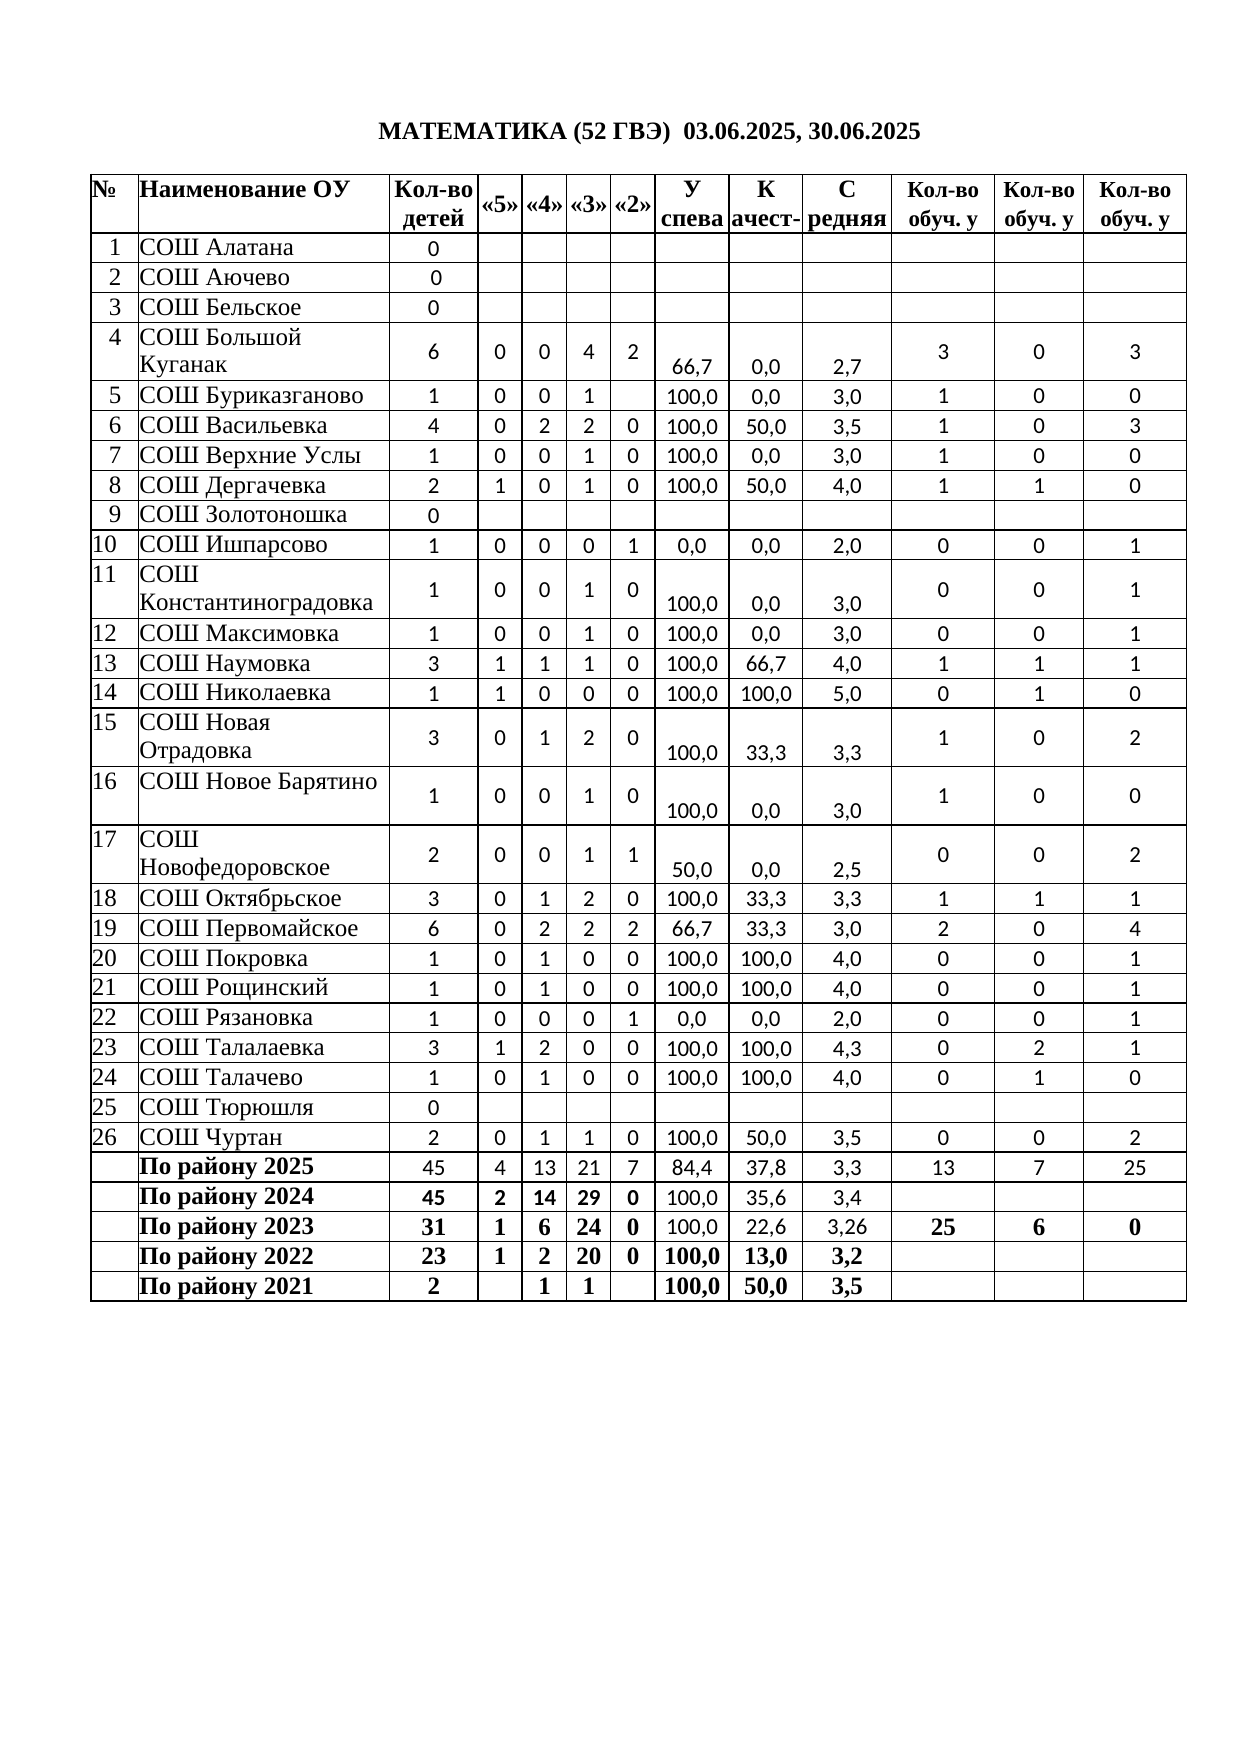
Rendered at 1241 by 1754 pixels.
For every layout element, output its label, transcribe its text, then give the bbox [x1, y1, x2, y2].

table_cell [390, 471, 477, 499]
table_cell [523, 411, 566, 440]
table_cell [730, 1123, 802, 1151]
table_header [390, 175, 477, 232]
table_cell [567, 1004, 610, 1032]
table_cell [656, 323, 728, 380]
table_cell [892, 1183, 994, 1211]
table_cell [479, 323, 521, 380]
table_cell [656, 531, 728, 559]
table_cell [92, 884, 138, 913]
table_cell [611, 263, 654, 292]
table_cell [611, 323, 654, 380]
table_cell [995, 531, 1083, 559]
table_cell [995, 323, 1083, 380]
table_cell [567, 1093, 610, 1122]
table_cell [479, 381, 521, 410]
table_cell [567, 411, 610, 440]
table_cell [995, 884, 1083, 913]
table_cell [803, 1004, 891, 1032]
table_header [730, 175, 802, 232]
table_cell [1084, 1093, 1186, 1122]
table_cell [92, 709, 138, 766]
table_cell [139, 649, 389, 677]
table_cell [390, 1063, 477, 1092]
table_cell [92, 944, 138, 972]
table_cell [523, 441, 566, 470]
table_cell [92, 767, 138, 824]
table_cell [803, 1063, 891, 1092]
text МАТЕМАТИКА (52 ГВЭ) 03.06.2025, 30.06.2025 [79, 116, 1219, 144]
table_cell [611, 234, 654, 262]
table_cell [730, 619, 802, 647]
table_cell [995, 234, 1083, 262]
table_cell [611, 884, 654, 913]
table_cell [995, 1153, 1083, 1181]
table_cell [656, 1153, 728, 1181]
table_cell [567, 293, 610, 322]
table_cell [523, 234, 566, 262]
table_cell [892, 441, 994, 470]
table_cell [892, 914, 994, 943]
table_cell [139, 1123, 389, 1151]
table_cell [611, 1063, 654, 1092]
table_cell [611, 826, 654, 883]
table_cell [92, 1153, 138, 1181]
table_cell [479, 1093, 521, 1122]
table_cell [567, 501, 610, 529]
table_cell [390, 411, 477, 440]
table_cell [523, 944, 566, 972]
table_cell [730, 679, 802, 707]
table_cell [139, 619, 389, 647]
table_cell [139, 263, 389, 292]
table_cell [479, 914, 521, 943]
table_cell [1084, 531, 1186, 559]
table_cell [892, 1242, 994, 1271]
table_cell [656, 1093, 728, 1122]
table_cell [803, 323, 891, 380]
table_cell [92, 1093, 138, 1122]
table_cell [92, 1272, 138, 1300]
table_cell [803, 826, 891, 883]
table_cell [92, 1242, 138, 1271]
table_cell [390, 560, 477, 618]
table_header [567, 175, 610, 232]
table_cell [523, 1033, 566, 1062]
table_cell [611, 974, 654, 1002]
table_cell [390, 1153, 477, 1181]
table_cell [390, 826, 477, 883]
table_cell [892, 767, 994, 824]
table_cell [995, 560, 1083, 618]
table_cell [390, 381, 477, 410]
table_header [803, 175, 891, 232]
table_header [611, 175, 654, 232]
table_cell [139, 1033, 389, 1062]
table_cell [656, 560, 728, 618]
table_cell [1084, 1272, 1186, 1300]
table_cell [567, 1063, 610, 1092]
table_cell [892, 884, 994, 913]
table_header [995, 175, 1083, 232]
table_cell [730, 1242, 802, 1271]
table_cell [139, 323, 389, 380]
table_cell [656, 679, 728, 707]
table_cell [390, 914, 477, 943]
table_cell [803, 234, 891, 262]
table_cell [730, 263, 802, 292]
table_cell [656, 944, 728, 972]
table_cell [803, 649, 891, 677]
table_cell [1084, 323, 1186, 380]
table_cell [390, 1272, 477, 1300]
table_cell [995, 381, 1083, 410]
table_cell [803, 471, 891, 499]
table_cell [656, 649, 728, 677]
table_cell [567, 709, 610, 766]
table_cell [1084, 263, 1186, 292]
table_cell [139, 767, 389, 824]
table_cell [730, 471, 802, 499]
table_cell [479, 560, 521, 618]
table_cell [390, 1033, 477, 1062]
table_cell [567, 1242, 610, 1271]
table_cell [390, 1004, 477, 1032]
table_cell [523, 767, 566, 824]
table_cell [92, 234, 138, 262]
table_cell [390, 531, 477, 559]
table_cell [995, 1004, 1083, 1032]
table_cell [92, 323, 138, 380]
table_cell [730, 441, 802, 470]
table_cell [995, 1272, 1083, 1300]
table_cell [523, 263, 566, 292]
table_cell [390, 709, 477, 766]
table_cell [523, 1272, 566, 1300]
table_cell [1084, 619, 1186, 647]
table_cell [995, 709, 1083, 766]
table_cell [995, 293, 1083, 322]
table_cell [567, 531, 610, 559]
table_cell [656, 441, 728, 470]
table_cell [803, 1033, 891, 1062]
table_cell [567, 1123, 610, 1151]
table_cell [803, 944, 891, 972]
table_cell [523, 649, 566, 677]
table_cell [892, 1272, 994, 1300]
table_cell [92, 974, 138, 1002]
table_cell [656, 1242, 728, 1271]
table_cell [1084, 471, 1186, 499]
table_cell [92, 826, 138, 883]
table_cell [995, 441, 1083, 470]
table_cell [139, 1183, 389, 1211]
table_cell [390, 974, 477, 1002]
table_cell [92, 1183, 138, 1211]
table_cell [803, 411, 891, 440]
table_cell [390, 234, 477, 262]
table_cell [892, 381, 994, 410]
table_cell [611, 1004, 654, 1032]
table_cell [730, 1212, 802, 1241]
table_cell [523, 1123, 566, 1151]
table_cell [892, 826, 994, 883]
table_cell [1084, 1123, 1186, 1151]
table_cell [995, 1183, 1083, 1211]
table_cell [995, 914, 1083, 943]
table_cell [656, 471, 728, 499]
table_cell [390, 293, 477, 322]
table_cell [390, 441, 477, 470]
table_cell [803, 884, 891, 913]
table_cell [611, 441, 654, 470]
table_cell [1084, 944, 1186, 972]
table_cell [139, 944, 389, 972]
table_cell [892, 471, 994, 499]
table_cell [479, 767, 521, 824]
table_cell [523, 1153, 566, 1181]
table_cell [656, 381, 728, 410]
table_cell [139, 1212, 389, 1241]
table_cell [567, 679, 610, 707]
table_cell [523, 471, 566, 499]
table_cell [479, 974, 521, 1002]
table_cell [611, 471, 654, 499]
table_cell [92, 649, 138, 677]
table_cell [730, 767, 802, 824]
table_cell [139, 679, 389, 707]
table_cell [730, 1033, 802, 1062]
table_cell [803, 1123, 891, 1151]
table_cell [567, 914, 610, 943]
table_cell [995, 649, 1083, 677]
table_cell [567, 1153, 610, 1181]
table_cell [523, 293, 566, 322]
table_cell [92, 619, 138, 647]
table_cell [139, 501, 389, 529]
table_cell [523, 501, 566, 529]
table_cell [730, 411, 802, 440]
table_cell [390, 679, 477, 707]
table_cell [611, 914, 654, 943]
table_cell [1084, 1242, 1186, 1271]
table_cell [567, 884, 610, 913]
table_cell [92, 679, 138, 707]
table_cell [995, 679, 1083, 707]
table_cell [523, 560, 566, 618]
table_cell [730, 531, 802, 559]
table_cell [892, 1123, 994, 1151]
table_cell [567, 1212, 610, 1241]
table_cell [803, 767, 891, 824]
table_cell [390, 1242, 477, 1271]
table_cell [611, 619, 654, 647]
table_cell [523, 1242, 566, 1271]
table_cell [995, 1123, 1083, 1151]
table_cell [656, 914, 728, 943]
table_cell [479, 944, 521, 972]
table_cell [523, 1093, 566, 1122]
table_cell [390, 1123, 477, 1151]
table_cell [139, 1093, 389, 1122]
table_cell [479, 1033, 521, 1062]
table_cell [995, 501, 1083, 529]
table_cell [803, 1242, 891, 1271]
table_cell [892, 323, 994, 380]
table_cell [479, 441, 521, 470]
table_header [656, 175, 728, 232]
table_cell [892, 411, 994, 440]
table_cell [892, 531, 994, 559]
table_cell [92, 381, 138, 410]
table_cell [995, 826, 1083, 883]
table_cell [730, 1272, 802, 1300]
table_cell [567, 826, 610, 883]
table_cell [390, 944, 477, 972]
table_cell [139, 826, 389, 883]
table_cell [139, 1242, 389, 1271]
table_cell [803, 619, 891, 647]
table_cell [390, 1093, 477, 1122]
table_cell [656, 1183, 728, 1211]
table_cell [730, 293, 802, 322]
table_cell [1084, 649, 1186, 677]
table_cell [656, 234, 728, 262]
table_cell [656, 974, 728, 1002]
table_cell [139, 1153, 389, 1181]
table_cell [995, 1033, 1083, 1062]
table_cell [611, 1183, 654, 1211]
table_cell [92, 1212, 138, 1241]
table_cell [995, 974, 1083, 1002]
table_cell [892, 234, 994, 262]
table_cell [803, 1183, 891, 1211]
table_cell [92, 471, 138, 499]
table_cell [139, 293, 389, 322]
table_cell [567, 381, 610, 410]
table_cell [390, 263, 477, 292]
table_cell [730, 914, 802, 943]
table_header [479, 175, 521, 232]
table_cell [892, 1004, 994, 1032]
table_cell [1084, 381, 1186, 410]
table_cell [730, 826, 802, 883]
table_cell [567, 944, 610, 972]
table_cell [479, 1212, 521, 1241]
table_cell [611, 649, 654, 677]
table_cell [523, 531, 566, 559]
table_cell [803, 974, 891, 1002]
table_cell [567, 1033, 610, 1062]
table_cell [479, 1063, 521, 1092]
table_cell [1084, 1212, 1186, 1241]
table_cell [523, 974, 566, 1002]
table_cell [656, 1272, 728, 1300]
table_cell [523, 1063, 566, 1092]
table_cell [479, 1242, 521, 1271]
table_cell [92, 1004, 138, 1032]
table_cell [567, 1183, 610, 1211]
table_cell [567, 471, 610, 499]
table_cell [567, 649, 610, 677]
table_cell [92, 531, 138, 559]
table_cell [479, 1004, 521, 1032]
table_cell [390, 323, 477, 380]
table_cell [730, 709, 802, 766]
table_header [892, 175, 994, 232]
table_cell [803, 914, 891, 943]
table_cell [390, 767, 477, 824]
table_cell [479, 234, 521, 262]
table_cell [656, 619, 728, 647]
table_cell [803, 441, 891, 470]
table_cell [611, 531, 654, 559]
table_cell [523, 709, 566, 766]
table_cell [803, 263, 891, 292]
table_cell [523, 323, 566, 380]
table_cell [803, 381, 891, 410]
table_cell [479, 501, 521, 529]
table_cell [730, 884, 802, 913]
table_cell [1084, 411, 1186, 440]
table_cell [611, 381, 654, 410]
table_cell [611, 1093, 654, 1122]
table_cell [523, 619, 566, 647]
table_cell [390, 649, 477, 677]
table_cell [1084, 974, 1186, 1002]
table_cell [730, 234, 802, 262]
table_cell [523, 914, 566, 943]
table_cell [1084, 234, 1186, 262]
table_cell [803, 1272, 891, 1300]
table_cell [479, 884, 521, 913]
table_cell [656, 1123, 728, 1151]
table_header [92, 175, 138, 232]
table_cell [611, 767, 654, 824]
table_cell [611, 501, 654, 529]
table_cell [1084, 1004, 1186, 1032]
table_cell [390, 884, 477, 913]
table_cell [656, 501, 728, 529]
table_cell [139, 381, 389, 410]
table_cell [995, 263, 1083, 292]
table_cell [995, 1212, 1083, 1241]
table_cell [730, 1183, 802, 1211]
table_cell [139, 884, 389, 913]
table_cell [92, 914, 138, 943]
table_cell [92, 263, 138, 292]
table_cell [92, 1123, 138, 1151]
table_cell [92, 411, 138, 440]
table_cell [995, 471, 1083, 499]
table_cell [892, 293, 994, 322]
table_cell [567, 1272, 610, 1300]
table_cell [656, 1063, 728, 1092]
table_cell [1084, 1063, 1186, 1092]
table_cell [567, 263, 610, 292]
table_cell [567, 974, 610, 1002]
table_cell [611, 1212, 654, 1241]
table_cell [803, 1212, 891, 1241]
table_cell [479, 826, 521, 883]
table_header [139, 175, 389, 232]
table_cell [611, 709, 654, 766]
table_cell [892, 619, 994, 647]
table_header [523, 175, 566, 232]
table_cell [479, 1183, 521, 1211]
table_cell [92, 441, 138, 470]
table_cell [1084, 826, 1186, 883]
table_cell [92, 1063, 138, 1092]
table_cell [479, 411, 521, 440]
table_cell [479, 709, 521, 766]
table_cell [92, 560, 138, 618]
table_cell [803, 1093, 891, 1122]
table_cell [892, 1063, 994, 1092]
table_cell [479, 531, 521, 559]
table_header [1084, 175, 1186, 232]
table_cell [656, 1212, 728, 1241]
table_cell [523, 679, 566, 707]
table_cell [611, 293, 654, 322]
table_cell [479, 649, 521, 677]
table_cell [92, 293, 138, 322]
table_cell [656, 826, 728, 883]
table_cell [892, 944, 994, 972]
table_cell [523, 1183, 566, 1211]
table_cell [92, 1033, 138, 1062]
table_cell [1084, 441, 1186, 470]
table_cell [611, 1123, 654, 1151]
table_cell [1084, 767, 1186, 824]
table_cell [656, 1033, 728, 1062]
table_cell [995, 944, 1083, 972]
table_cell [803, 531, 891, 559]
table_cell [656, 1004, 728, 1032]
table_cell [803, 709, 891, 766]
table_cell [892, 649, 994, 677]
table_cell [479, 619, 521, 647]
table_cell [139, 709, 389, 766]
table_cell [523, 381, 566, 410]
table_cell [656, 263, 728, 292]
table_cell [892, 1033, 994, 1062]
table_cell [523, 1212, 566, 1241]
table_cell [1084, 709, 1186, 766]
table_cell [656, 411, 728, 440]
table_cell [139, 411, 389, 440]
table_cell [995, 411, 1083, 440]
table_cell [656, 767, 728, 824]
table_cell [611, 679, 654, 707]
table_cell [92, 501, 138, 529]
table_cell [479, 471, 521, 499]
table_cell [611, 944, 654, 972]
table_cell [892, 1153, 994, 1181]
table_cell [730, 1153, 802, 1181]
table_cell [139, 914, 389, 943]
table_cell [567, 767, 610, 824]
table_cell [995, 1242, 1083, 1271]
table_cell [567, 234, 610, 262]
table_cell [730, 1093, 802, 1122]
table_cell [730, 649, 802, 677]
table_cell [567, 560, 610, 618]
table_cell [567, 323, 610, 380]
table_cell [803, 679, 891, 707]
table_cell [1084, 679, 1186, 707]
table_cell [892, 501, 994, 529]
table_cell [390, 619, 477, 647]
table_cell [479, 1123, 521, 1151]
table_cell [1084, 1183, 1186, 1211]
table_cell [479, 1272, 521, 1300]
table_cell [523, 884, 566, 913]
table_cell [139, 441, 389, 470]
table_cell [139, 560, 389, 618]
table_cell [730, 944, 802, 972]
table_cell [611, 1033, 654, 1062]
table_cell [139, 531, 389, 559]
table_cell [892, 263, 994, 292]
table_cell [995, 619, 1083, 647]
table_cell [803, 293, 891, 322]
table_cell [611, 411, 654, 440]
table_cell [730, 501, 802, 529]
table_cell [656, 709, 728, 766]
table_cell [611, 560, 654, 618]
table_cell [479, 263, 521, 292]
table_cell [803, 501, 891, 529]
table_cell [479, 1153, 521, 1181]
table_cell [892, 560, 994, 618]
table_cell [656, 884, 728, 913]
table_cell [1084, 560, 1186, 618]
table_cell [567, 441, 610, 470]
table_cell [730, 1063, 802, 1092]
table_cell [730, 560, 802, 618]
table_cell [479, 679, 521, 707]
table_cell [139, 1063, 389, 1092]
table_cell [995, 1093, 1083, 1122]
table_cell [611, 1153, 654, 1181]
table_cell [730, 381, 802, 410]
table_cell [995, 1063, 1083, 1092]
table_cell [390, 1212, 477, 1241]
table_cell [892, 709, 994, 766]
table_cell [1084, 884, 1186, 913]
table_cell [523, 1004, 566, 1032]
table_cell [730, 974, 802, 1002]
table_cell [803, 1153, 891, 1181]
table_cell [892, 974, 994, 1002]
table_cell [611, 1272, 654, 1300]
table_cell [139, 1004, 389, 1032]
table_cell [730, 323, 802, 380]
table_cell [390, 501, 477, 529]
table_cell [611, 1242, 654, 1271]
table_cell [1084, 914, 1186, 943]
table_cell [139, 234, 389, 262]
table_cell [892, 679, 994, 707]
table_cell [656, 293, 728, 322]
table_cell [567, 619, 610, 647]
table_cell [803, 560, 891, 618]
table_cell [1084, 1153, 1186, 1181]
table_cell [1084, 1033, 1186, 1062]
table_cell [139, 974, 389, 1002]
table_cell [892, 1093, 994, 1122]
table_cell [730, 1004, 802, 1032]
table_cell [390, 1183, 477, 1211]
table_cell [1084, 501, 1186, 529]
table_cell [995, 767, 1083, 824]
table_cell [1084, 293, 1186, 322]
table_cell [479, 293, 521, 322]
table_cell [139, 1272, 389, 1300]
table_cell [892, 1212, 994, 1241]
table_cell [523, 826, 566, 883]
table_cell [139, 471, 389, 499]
